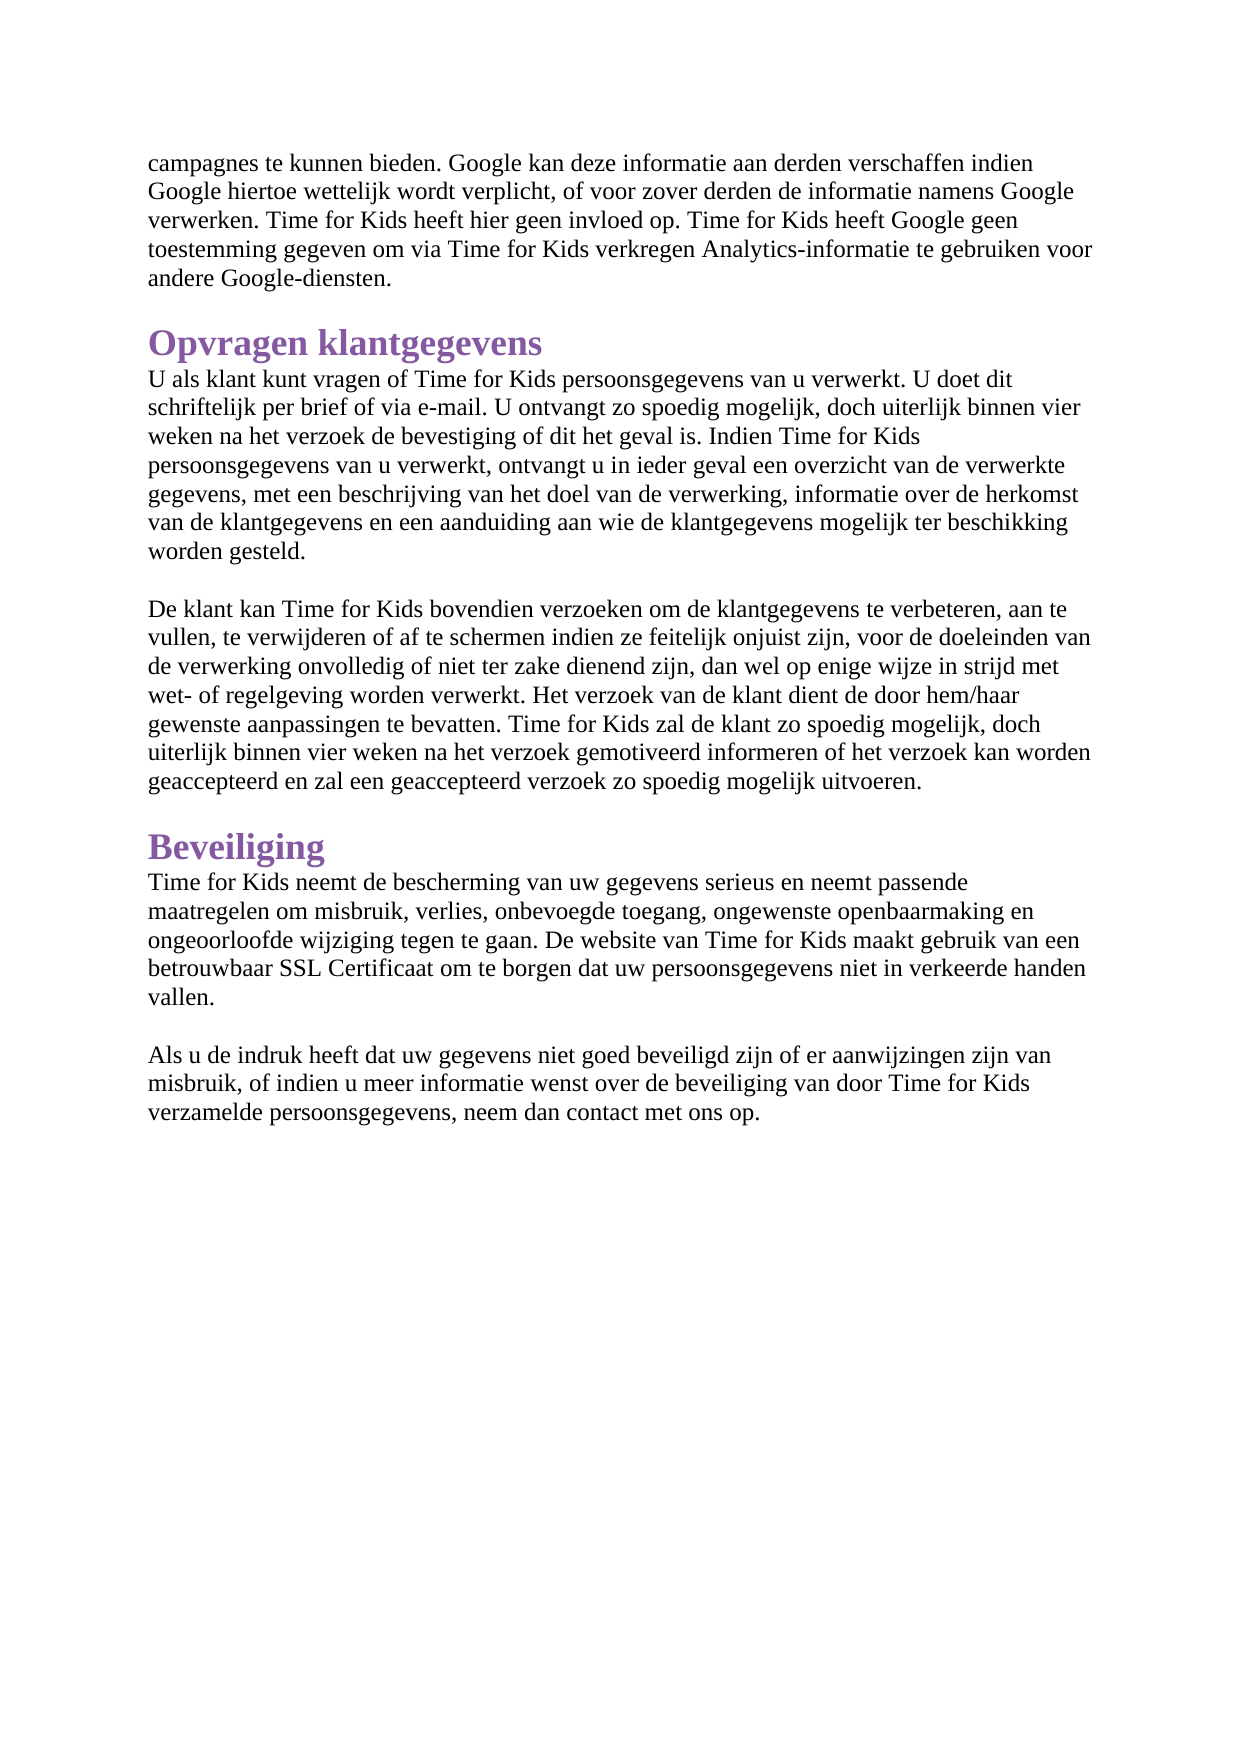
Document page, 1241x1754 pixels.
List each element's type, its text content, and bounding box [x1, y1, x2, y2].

text Als u de indruk heeft dat uw gegevens niet goed beveiligd zijn of er aanwijzingen zijn van misbruik, of indien u meer informatie wenst over de beveiliging van door Time for Kids verzamelde persoonsgegevens, neem dan contact met ons op. [148, 1040, 1093, 1126]
text Time for Kids neemt de bescherming van uw gegevens serieus en neemt passende maatregelen om misbruik, verlies, onbevoegde toegang, ongewenste openbaarmaking en ongeoorloofde wijziging tegen te gaan. De website van Time for Kids maakt gebruik van een betrouwbaar SSL Certificaat om te borgen dat uw persoonsgegevens niet in verkeerde handen vallen. [148, 867, 1093, 1011]
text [148, 148, 1093, 291]
text De klant kan Time for Kids bovendien verzoeken om de klantgegevens te verbeteren, aan te vullen, te verwijderen of af te schermen indien ze feitelijk onjuist zijn, voor de doeleinden van de verwerking onvolledig of niet ter zake dienend zijn, dan wel op enige wijze in strijd met wet- of regelgeving worden verwerkt. Het verzoek van de klant dient de door hem/haar gewenste aanpassingen te bevatten. Time for Kids zal de klant zo spoedig mogelijk, doch uiterlijk binnen vier weken na het verzoek gemotiveerd informeren of het verzoek kan worden geaccepteerd en zal een geaccepteerd verzoek zo spoedig mogelijk uitvoeren. [148, 594, 1093, 795]
text U als klant kunt vragen of Time for Kids persoonsgegevens van u verwerkt. U doet dit schriftelijk per brief of via e-mail. U ontvangt zo spoedig mogelijk, doch uiterlijk binnen vier weken na het verzoek de bevestiging of dit het geval is. Indien Time for Kids persoonsgegevens van u verwerkt, ontvangt u in ieder geval een overzicht van de verwerkte gegevens, met een beschrijving van het doel van de verwerking, informatie over de herkomst van de klantgegevens en een aanduiding aan wie de klantgegevens mogelijk ter beschikking worden gesteld. [148, 364, 1093, 565]
text Opvragen klantgegevens [148, 321, 1093, 364]
text Beveiliging [148, 824, 1093, 867]
